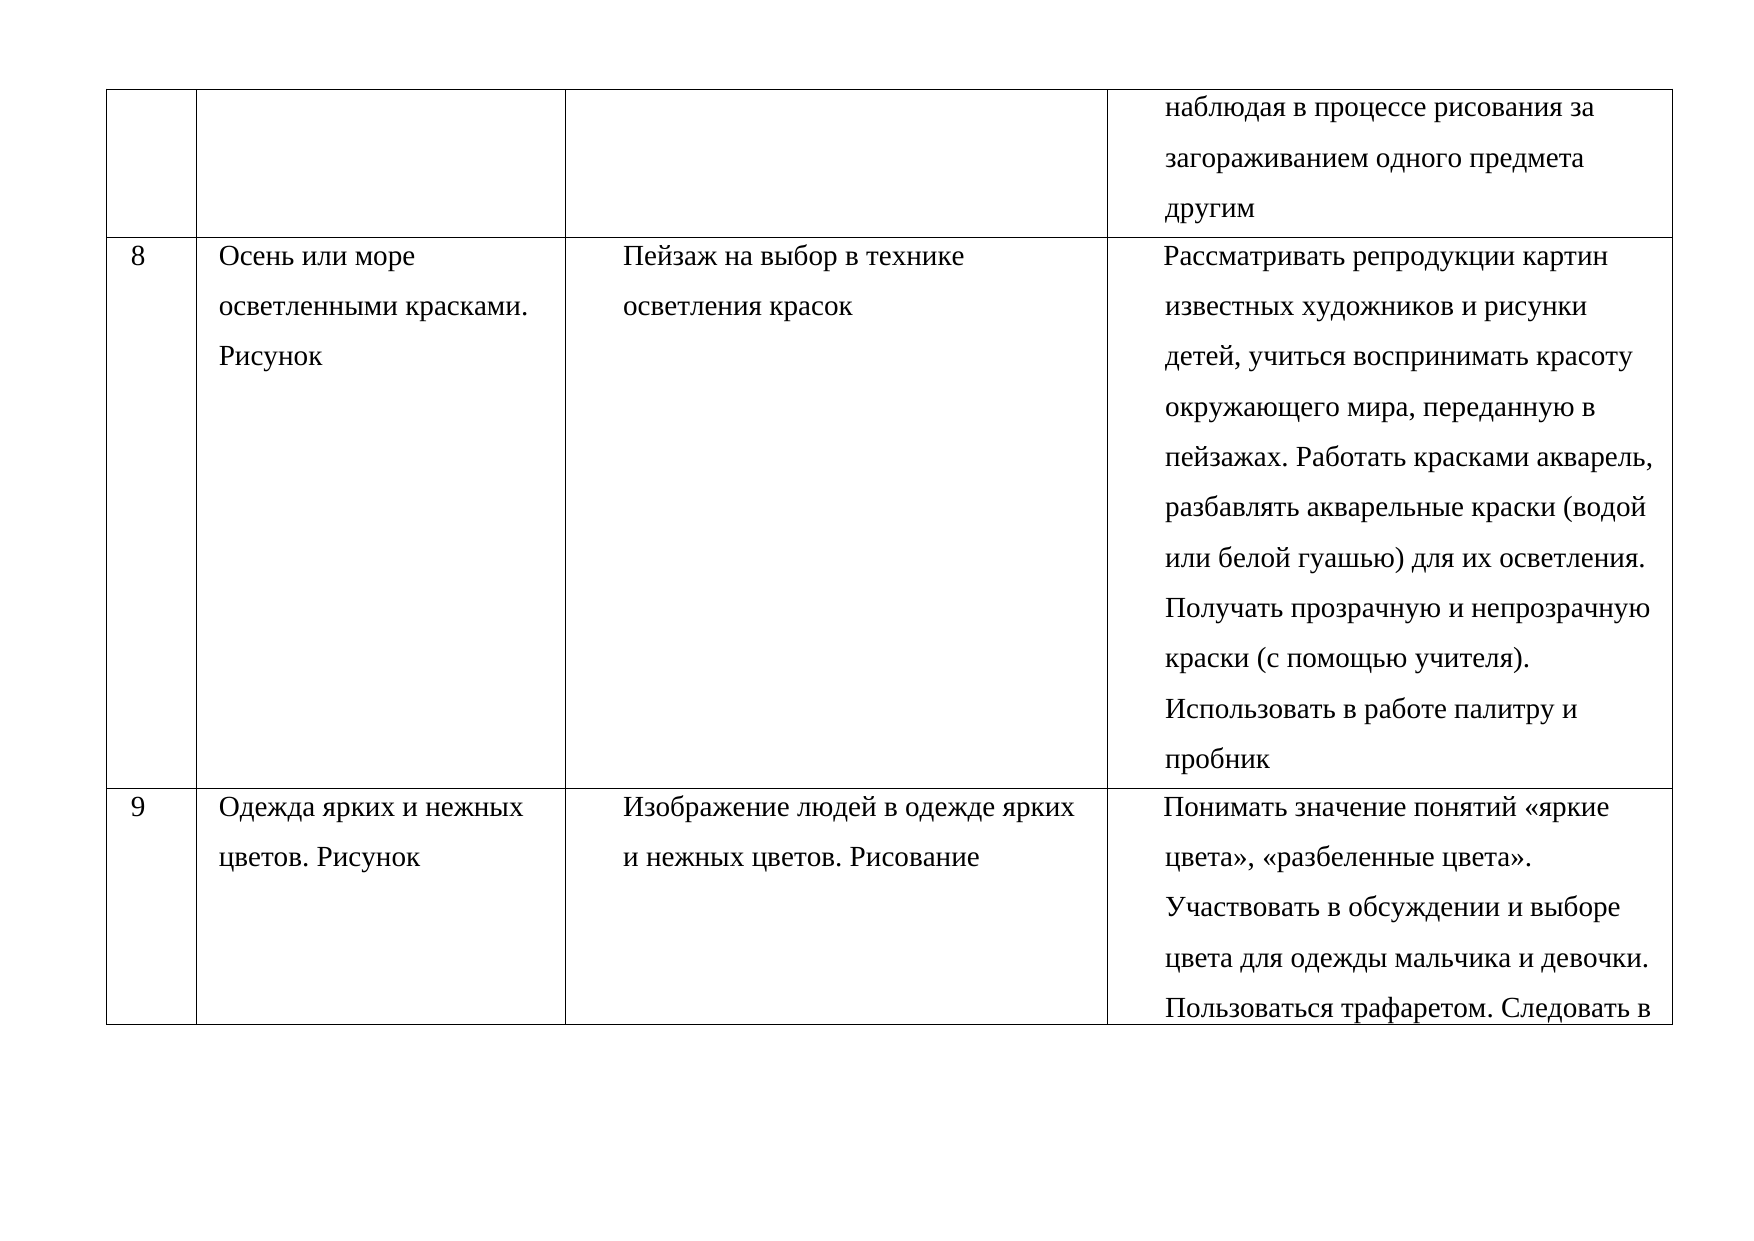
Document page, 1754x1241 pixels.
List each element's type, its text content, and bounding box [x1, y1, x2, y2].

table_cell 8 [107, 238, 196, 788]
table_cell 9 [107, 789, 196, 1023]
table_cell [1108, 789, 1672, 1023]
table_cell Осень или море осветленными красками. Рисунок [197, 238, 565, 788]
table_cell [566, 90, 1107, 237]
table_cell 7 [107, 90, 196, 237]
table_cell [566, 789, 1107, 1023]
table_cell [1108, 90, 1672, 237]
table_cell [197, 90, 565, 237]
table_cell Пейзаж на выбор в технике осветления красок [566, 238, 1107, 788]
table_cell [197, 789, 565, 1023]
table_cell Рассматривать репродукции картин известных художников и рисунки детей, учиться воспринимать красоту окружающего мира, переданную в пейзажах. Работать красками акварель, разбавлять акварельные краски (водой или белой гуашью) для их осветления. Получать прозрачную и непрозрачную краски (с помощью учителя). Использовать в работе палитру и пробник [1108, 238, 1672, 788]
